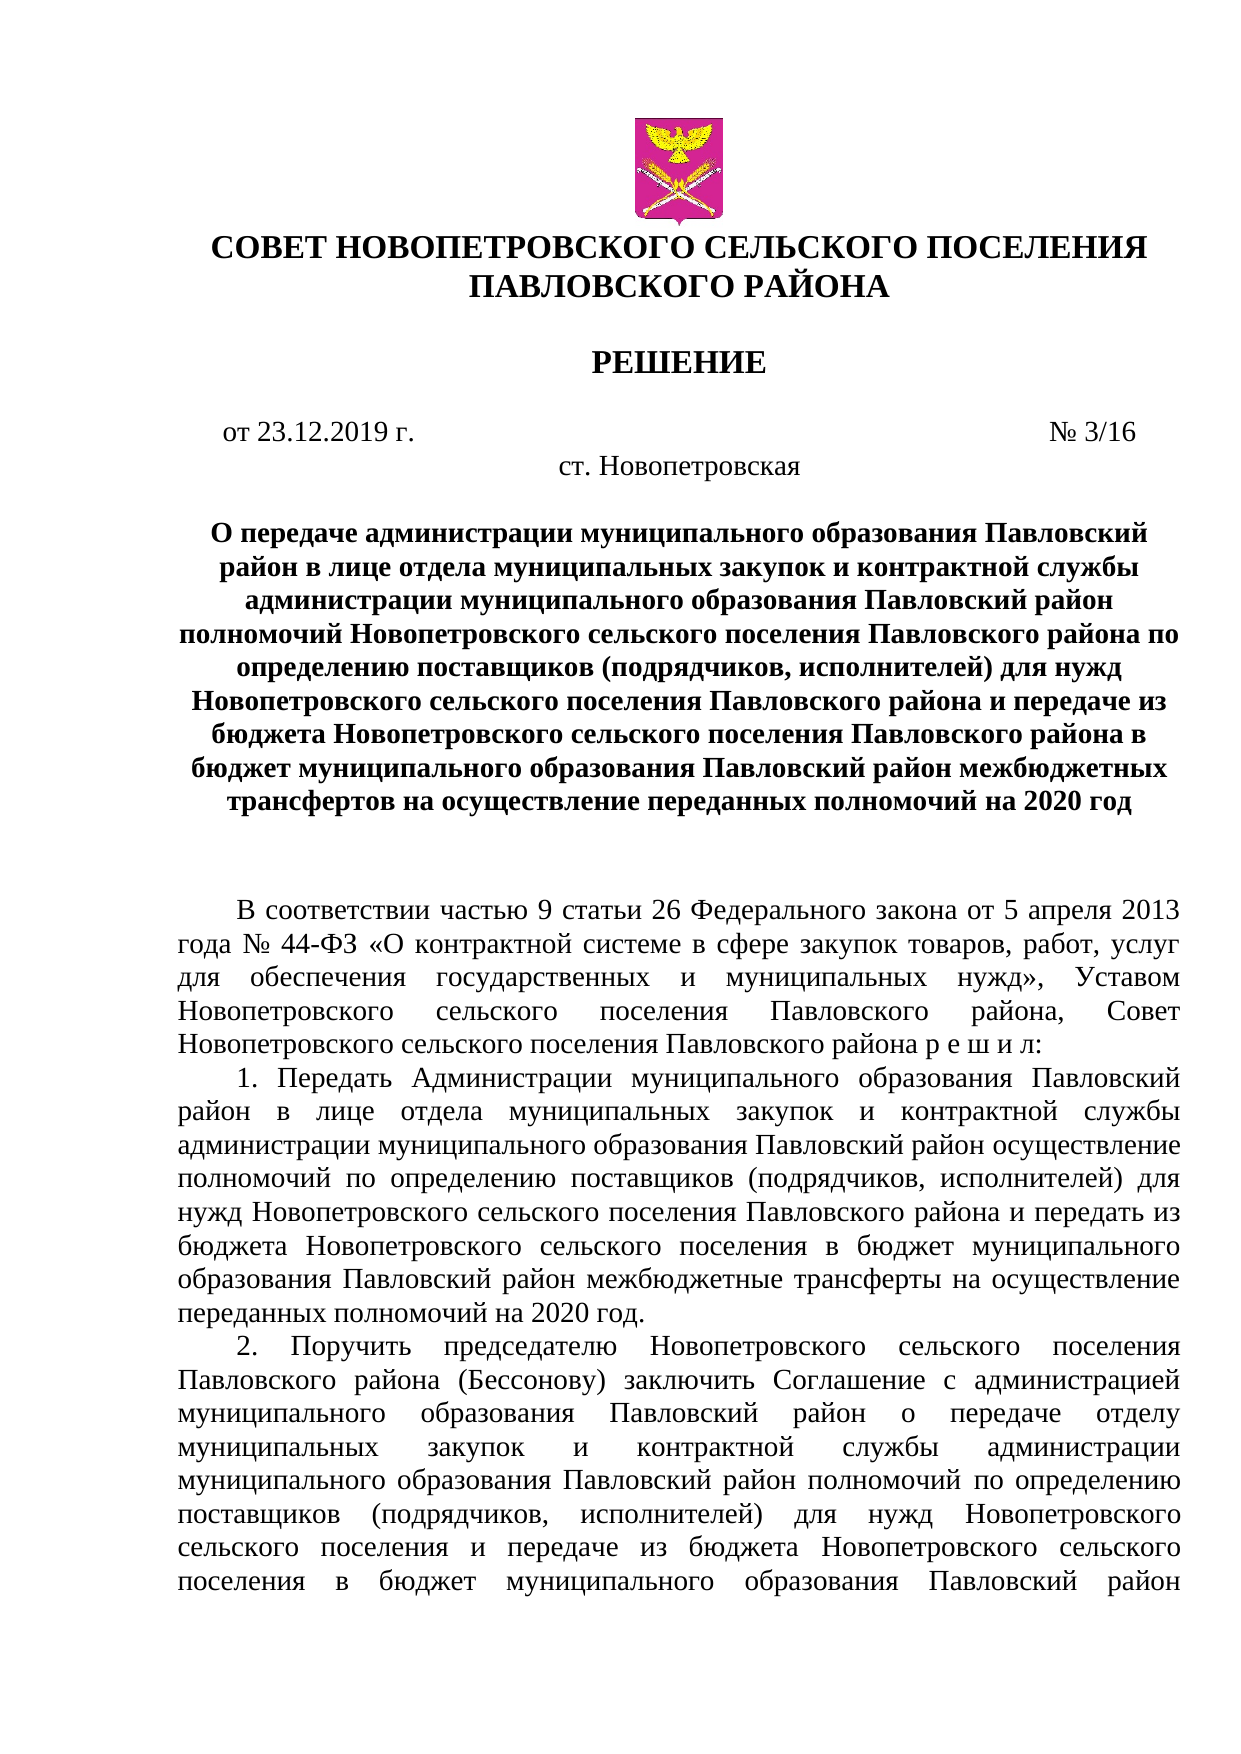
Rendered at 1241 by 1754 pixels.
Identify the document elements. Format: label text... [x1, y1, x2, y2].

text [177, 1328, 1181, 1597]
text О передаче администрации муниципального образования Павловский район в лице отдела муниципальных закупок и контрактной службы администрации муниципального образования Павловский район полномочий Новопетровского сельского поселения Павловского района по определению поставщиков (подрядчиков, исполнителей) для нужд Новопетровского сельского поселения Павловского района и передаче из бюджета Новопетровского сельского поселения Павловского района в бюджет муниципального образования Павловский район межбюджетных трансфертов на осуществление переданных полномочий на 2020 год [177, 515, 1181, 817]
text 1. Передать Администрации муниципального образования Павловский район в лице отдела муниципальных закупок и контрактной службы администрации муниципального образования Павловский район осуществление полномочий по определению поставщиков (подрядчиков, исполнителей) для нужд Новопетровского сельского поселения Павловского района и передать из бюджета Новопетровского сельского поселения в бюджет муниципального образования Павловский район межбюджетные трансферты на осуществление переданных полномочий на 2020 год. [177, 1060, 1181, 1328]
text ПАВЛОВСКОГО РАЙОНА [177, 266, 1181, 304]
text СОВЕТ НОВОПЕТРОВСКОГО СЕЛЬСКОГО ПОСЕЛЕНИЯ [177, 228, 1181, 266]
text ст. Новопетровская [177, 448, 1181, 482]
text РЕШЕНИЕ [177, 343, 1181, 381]
text от 23.12.2019 г. № 3/16 [177, 414, 1181, 448]
picture [635, 118, 723, 228]
text В соответствии частью 9 статьи 26 Федерального закона от 5 апреля 2013 года № 44-ФЗ «О контрактной системе в сфере закупок товаров, работ, услуг для обеспечения государственных и муниципальных нужд», Уставом Новопетровского сельского поселения Павловского района, Совет Новопетровского сельского поселения Павловского района р е ш и л: [177, 892, 1181, 1060]
